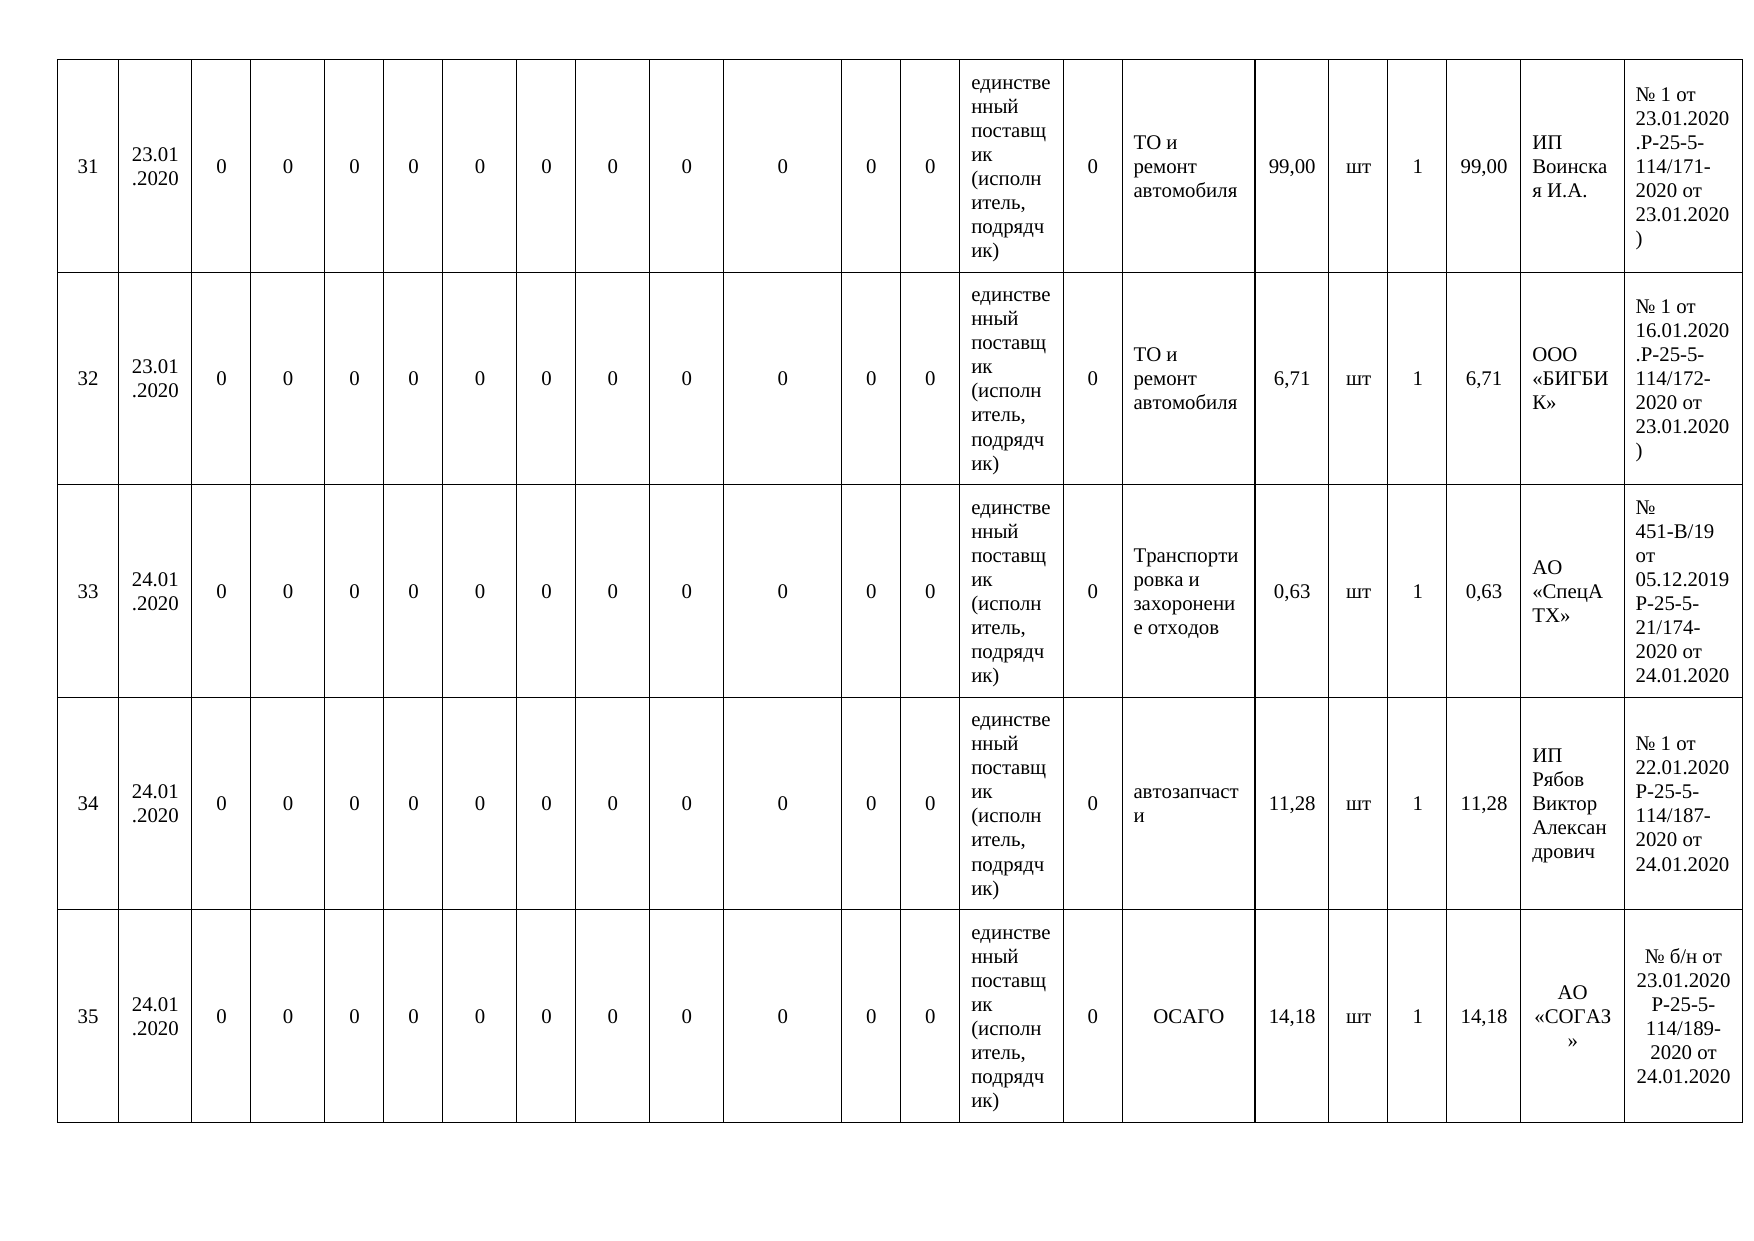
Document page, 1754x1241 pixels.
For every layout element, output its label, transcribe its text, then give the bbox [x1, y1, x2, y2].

table_cell 14,18 [1256, 910, 1328, 1122]
table_cell 0 [517, 485, 575, 697]
table_cell 0 [251, 910, 324, 1122]
table_cell 1 [1388, 698, 1446, 909]
table_cell 0 [576, 60, 649, 272]
table_cell 0 [724, 485, 841, 697]
table_cell 0 [1064, 60, 1122, 272]
table_cell 0 [517, 273, 575, 484]
table_cell 1 [1388, 273, 1446, 484]
table_cell 24.01.2020 [119, 485, 191, 697]
table_cell шт [1329, 698, 1387, 909]
table_cell 0 [724, 698, 841, 909]
table_cell 33 [58, 485, 118, 697]
table_cell 0 [517, 910, 575, 1122]
table_cell 99,00 [1447, 60, 1520, 272]
table_cell 0 [443, 485, 516, 697]
table_cell 0 [901, 273, 959, 484]
table_cell 0 [384, 273, 442, 484]
table_cell единственный поставщик (исполнитель, подрядчик) [960, 485, 1063, 697]
table_cell 0 [842, 910, 900, 1122]
table_cell 32 [58, 273, 118, 484]
table_cell шт [1329, 910, 1387, 1122]
table_cell АО «СОГАЗ» [1521, 910, 1624, 1122]
table_cell ООО «БИГБИК» [1521, 273, 1624, 484]
table_cell 0 [842, 485, 900, 697]
table_cell 6,71 [1256, 273, 1328, 484]
table_cell шт [1329, 60, 1387, 272]
table_cell 0 [443, 60, 516, 272]
table_cell ОСАГО [1123, 910, 1254, 1122]
table_cell 34 [58, 698, 118, 909]
table_cell 6,71 [1447, 273, 1520, 484]
table_cell 0 [251, 60, 324, 272]
table_cell 0 [1064, 485, 1122, 697]
table_cell 0 [576, 910, 649, 1122]
table_cell 0 [384, 485, 442, 697]
table_cell 0,63 [1447, 485, 1520, 697]
table_cell 0 [192, 60, 250, 272]
table_cell 0 [901, 485, 959, 697]
table_cell 0 [384, 60, 442, 272]
table_cell 23.01.2020 [119, 273, 191, 484]
table_cell 0 [325, 698, 383, 909]
table_cell 0 [443, 910, 516, 1122]
table_cell АО «СпецАТХ» [1521, 485, 1624, 697]
table_cell 0 [325, 273, 383, 484]
table_cell 24.01.2020 [119, 698, 191, 909]
table_cell 11,28 [1256, 698, 1328, 909]
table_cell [960, 60, 1063, 272]
table_cell № 1 от 22.01.2020Р-25-5-114/187-2020 от 24.01.2020 [1625, 698, 1742, 909]
table_cell 0 [724, 60, 841, 272]
table_cell Транспортировка и захоронение отходов [1123, 485, 1254, 697]
table_cell 0 [650, 273, 723, 484]
table_cell 0 [650, 910, 723, 1122]
table_cell 0 [1064, 273, 1122, 484]
table_cell 0 [443, 698, 516, 909]
table_cell 0 [724, 910, 841, 1122]
table_cell 0 [251, 698, 324, 909]
table_cell 0 [842, 698, 900, 909]
table_cell 0 [251, 273, 324, 484]
table_cell 0 [1064, 910, 1122, 1122]
table_cell ТО и ремонт автомобиля [1123, 273, 1254, 484]
table_cell 0 [724, 273, 841, 484]
table_cell 0 [650, 698, 723, 909]
table_cell ТО и ремонт автомобиля [1123, 60, 1254, 272]
table_cell № 1 от 16.01.2020.Р-25-5-114/172-2020 от 23.01.2020) [1625, 273, 1742, 484]
table_cell 1 [1388, 60, 1446, 272]
table_cell 0 [901, 60, 959, 272]
table_cell 0 [517, 698, 575, 909]
table_cell 0 [650, 485, 723, 697]
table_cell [960, 910, 1063, 1122]
table_cell 0 [325, 485, 383, 697]
table_cell 0 [650, 60, 723, 272]
table_cell 99,00 [1256, 60, 1328, 272]
table_cell ИП Рябов Виктор Александрович [1521, 698, 1624, 909]
table_cell единственный поставщик (исполнитель, подрядчик) [960, 273, 1063, 484]
table_cell автозапчасти [1123, 698, 1254, 909]
table_cell 0 [517, 60, 575, 272]
table_cell 0,63 [1256, 485, 1328, 697]
table_cell 24.01.2020 [119, 910, 191, 1122]
table_cell 23.01.2020 [119, 60, 191, 272]
table_cell 0 [192, 485, 250, 697]
table_cell 1 [1388, 910, 1446, 1122]
table_cell шт [1329, 485, 1387, 697]
table_cell 0 [443, 273, 516, 484]
table_cell 0 [251, 485, 324, 697]
table_cell 0 [384, 910, 442, 1122]
table_cell 31 [58, 60, 118, 272]
table_cell 0 [192, 910, 250, 1122]
table_cell 0 [842, 60, 900, 272]
table_cell 0 [325, 60, 383, 272]
table_cell 14,18 [1447, 910, 1520, 1122]
table_cell 11,28 [1447, 698, 1520, 909]
table_cell 0 [325, 910, 383, 1122]
table_cell 0 [901, 910, 959, 1122]
table_cell № б/н от 23.01.2020Р-25-5-114/189-2020 от 24.01.2020 [1625, 910, 1742, 1122]
table_cell № 451-В/19 от 05.12.2019Р-25-5-21/174-2020 от 24.01.2020 [1625, 485, 1742, 697]
table_cell 0 [192, 698, 250, 909]
table_cell 0 [192, 273, 250, 484]
table_cell 0 [1064, 698, 1122, 909]
table_cell № 1 от 23.01.2020.Р-25-5-114/171-2020 от 23.01.2020) [1625, 60, 1742, 272]
table_cell единственный поставщик (исполнитель, подрядчик) [960, 698, 1063, 909]
table_cell 0 [576, 273, 649, 484]
table_cell 0 [842, 273, 900, 484]
table_cell 0 [384, 698, 442, 909]
table_cell 1 [1388, 485, 1446, 697]
table_cell 0 [901, 698, 959, 909]
table_cell 0 [576, 485, 649, 697]
table_cell шт [1329, 273, 1387, 484]
table_cell ИП Воинская И.А. [1521, 60, 1624, 272]
table_cell 35 [58, 910, 118, 1122]
table_cell 0 [576, 698, 649, 909]
